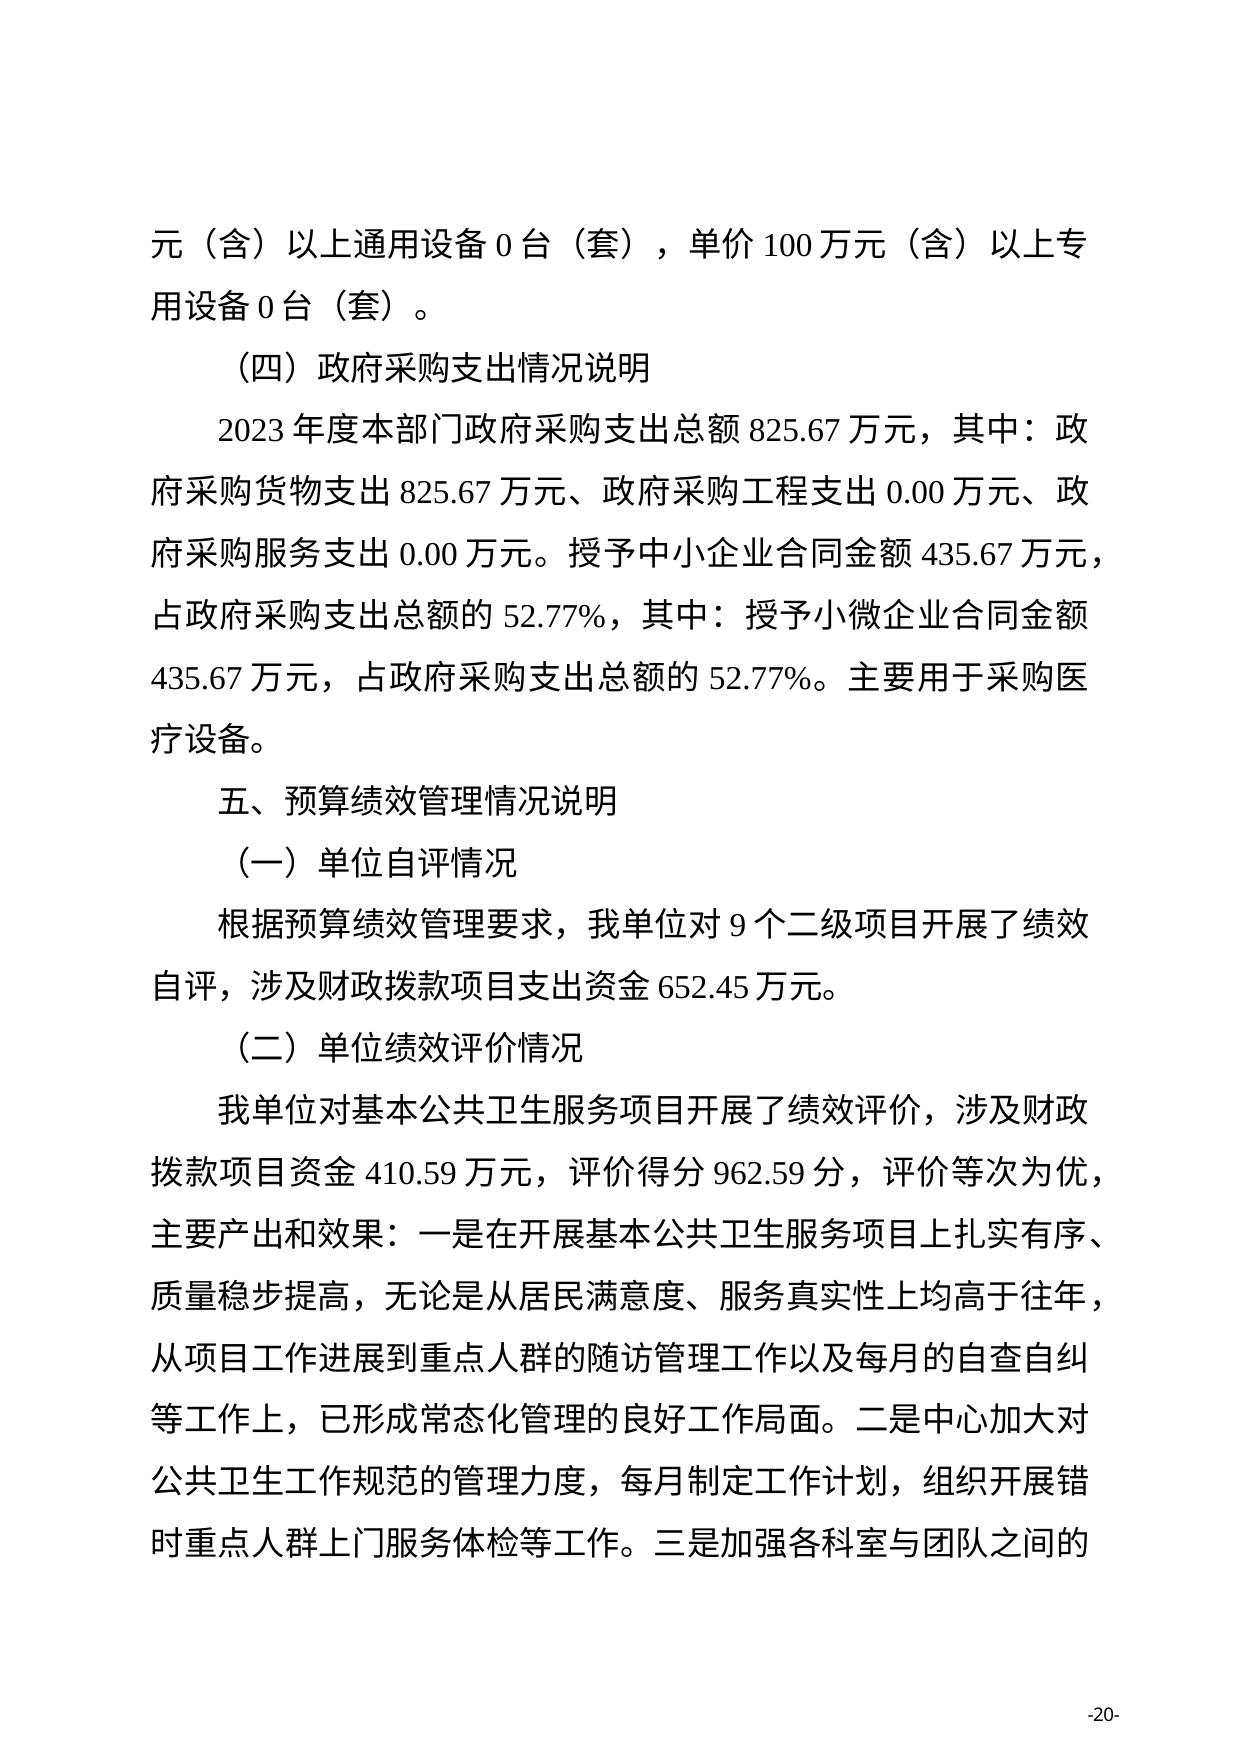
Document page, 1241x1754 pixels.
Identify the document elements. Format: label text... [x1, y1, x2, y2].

text 根据预算绩效管理要求，我单位对9个二级项目开展了绩效自评，涉及财政拨款项目支出资金652.45万元。 [151, 887, 1089, 1011]
text （一）单位自评情况 [151, 825, 1089, 887]
text （四）政府采购支出情况说明 [151, 330, 1089, 392]
text 五、预算绩效管理情况说明 [151, 763, 1089, 825]
text 2023年度本部门政府采购支出总额825.67万元，其中：政府采购货物支出825.67万元、政府采购工程支出0.00万元、政府采购服务支出0.00万元。授予中小企业合同金额435.67万元，占政府采购支出总额的52.77%，其中：授予小微企业合同金额435.67万元，占政府采购支出总额的52.77%。主要用于采购医疗设备。 [151, 392, 1089, 763]
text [151, 1073, 1089, 1568]
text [151, 207, 1089, 330]
text （二）单位绩效评价情况 [151, 1011, 1089, 1073]
